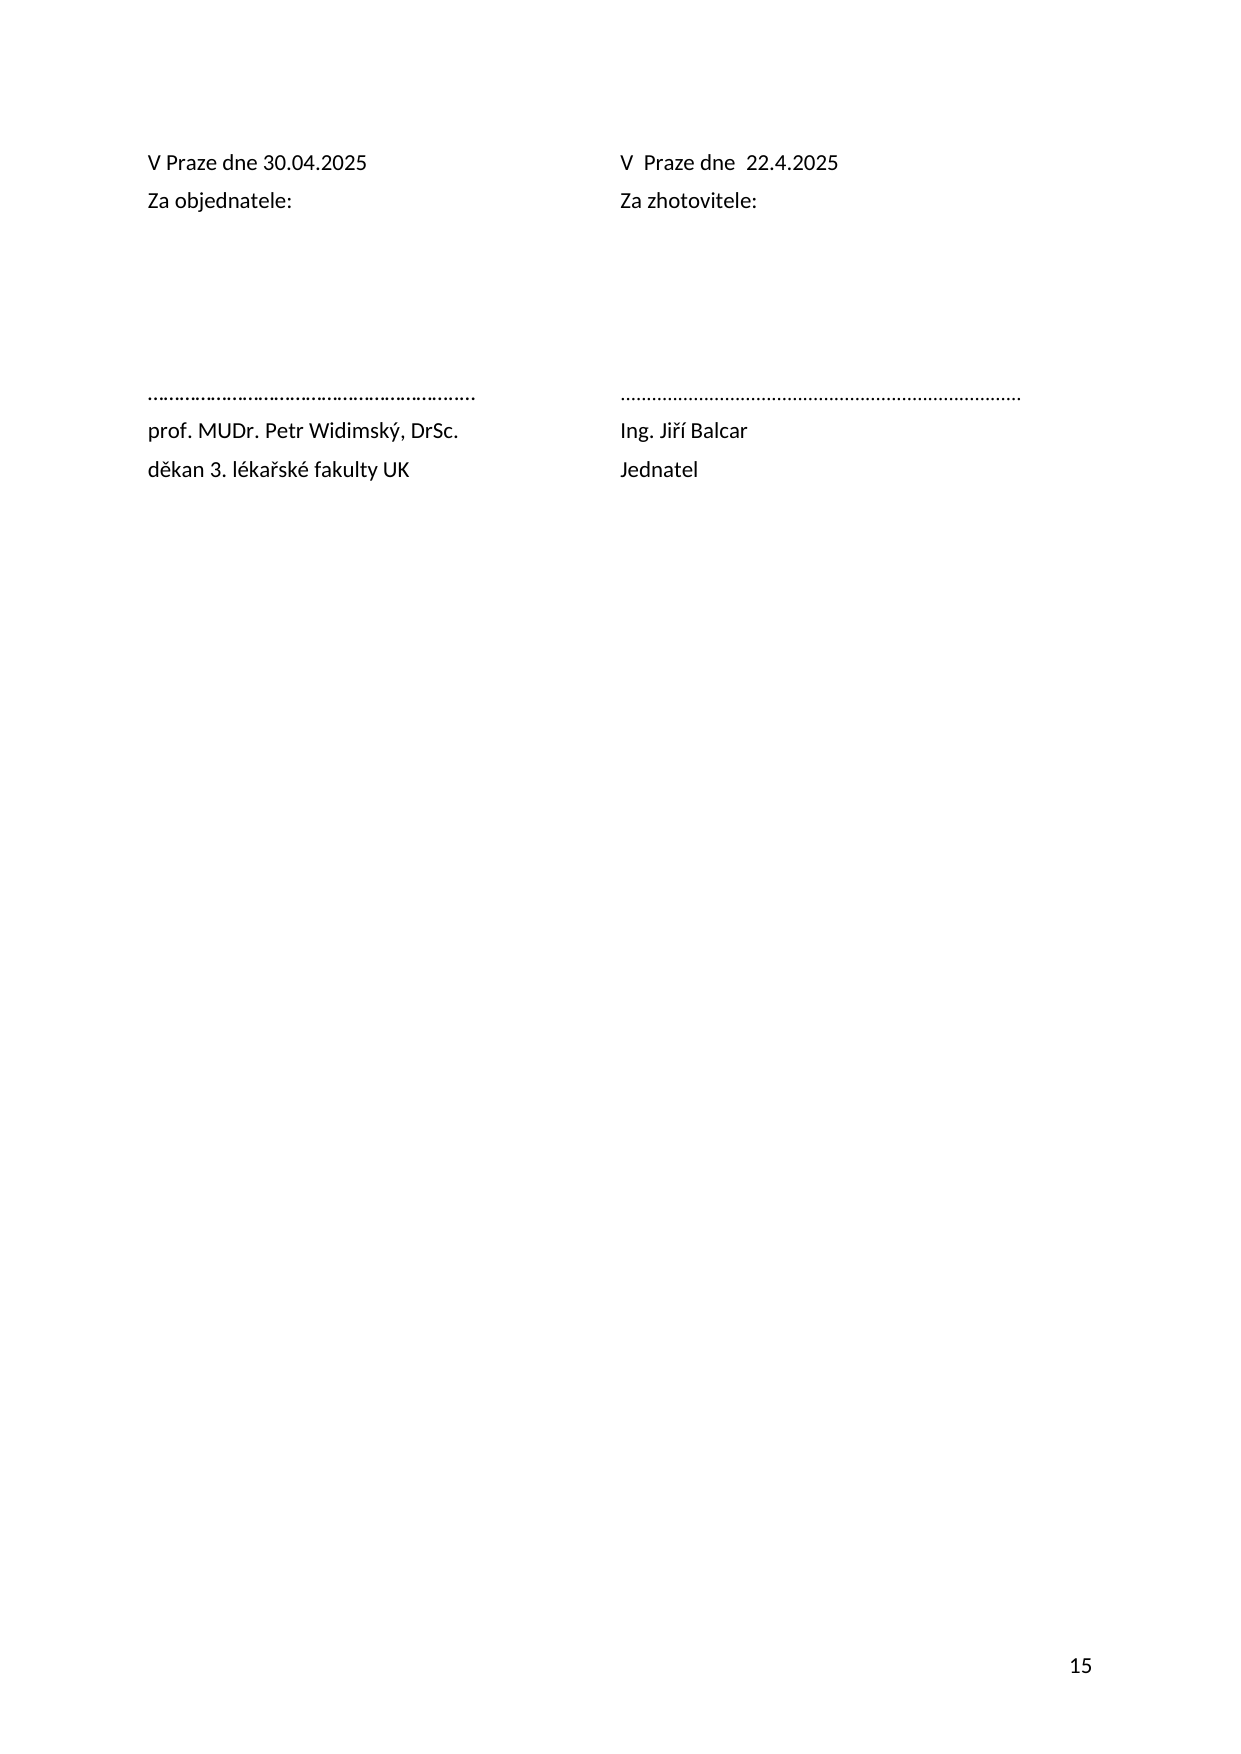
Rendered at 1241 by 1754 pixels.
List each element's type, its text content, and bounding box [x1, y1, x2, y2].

text děkan 3. lékařské fakulty UK Jednatel [148, 455, 1093, 483]
text V Praze dne 30.04.2025 V Praze dne 22.4.2025 [148, 148, 1093, 176]
text prof. MUDr. Petr Widimský, DrSc. Ing. Jiří Balcar [148, 417, 1093, 445]
text Za objednatele: Za zhotovitele: [148, 186, 1093, 214]
text …………………………………………………..… ............................................................................. [148, 378, 1093, 406]
